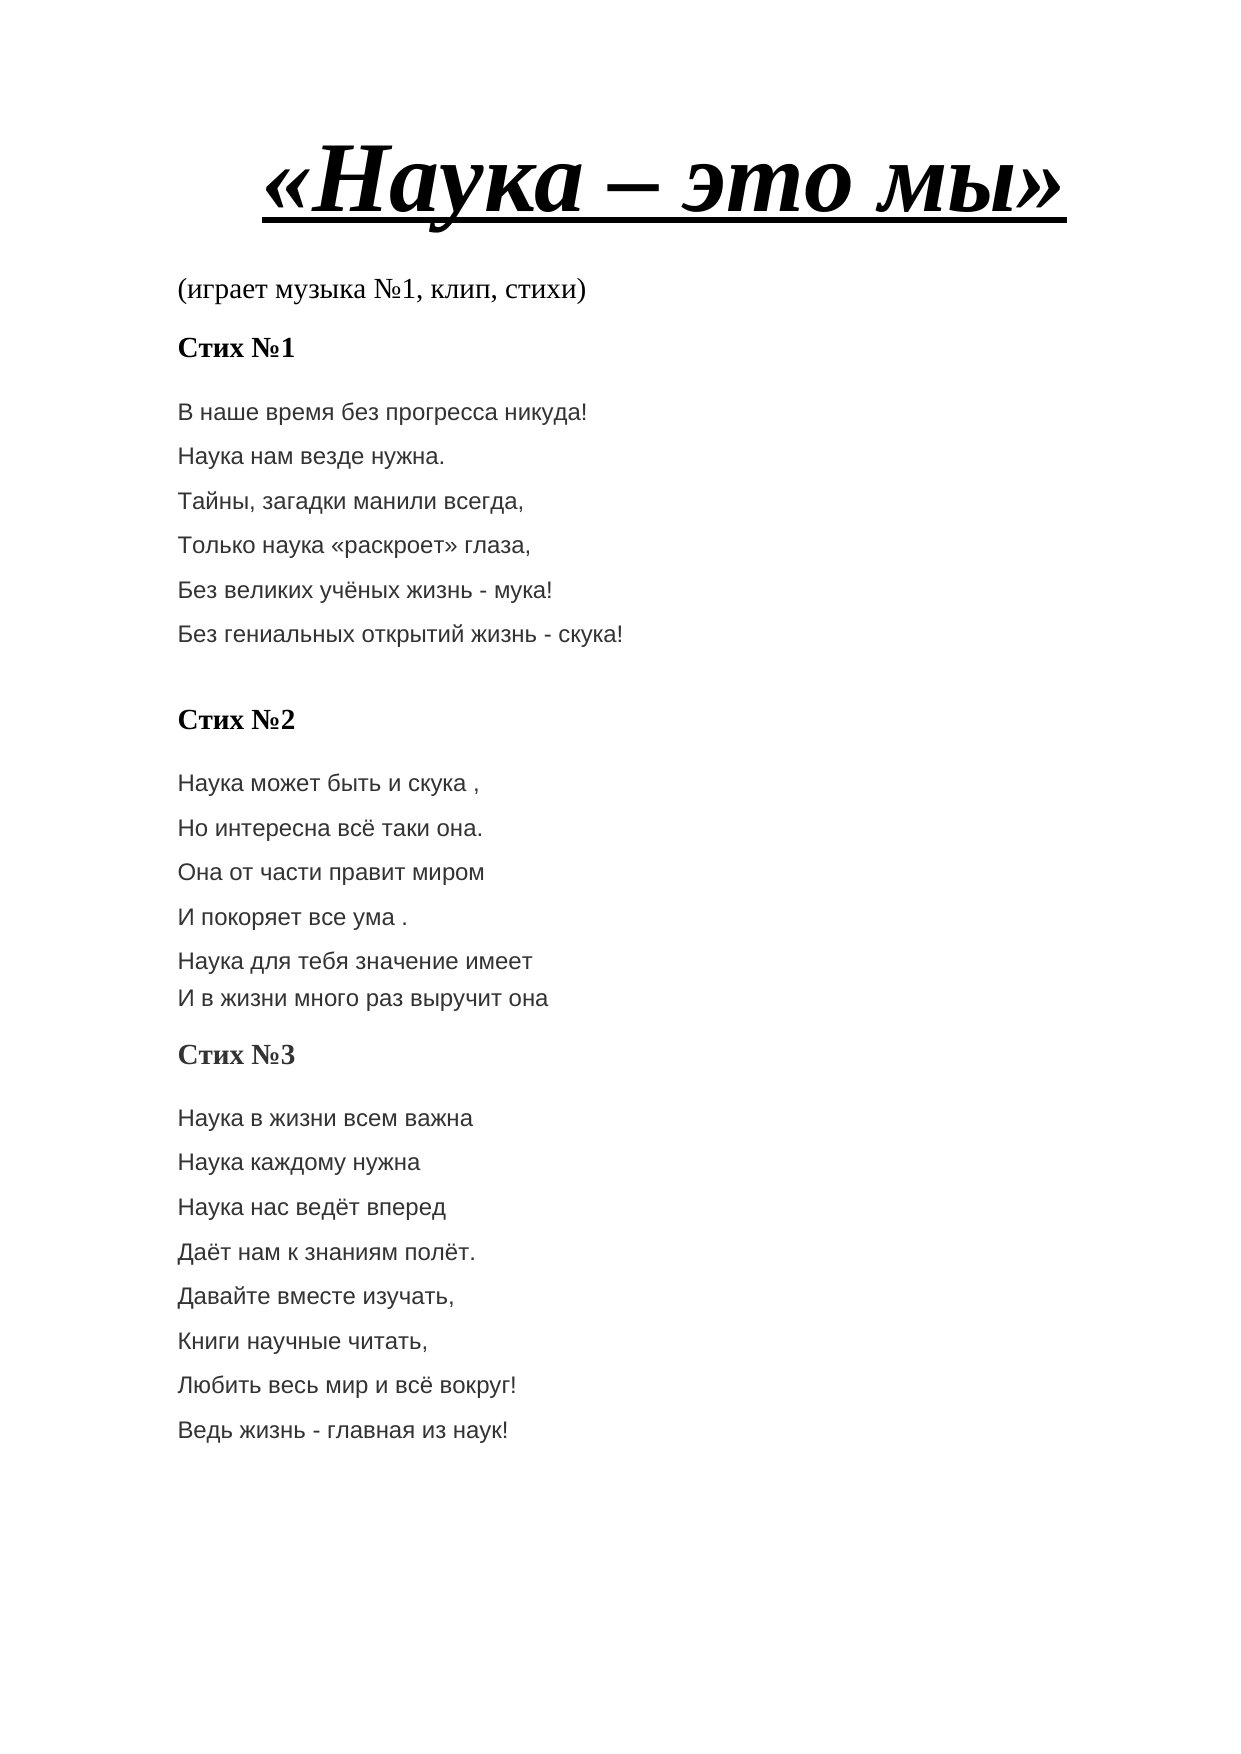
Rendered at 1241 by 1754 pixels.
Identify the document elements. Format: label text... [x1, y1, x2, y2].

text Наука каждому нужна [177, 1141, 1152, 1176]
text Стих №2 [177, 702, 1152, 736]
text Любить весь мир и всё вокруг! [177, 1364, 1152, 1399]
text Только наука «раскроет» глаза, [177, 524, 1152, 559]
text Наука может быть и скука , [177, 761, 1152, 797]
text Тайны, загадки манили всегда, [177, 479, 1152, 514]
text Наука нас ведёт вперед [177, 1185, 1152, 1221]
text В наше время без прогресса никуда! [177, 390, 1152, 425]
text Наука для тебя значение имеет [177, 940, 1152, 975]
text И в жизни много раз выручит она [177, 984, 1152, 1012]
text Но интересна всё таки она. [177, 806, 1152, 841]
text Давайте вместе изучать, [177, 1274, 1152, 1310]
text Книги научные читать, [177, 1319, 1152, 1354]
text Стих №1 [177, 331, 1152, 364]
text Наука нам везде нужна. [177, 434, 1152, 470]
text Без великих учёных жизнь - мука! [177, 568, 1152, 603]
text «Наука – это мы» [177, 118, 1152, 233]
text Ведь жизнь - главная из наук! [177, 1408, 1152, 1443]
text Наука в жизни всем важна [177, 1096, 1152, 1131]
text И покоряет все ума . [177, 895, 1152, 930]
text (играет музыка №1, клип, стихи) [177, 271, 1152, 305]
text Она от части правит миром [177, 851, 1152, 886]
text Без гениальных открытий жизнь - скука! [177, 613, 1152, 648]
text Даёт нам к знаниям полёт. [177, 1230, 1152, 1265]
text Стих №3 [177, 1037, 1152, 1070]
